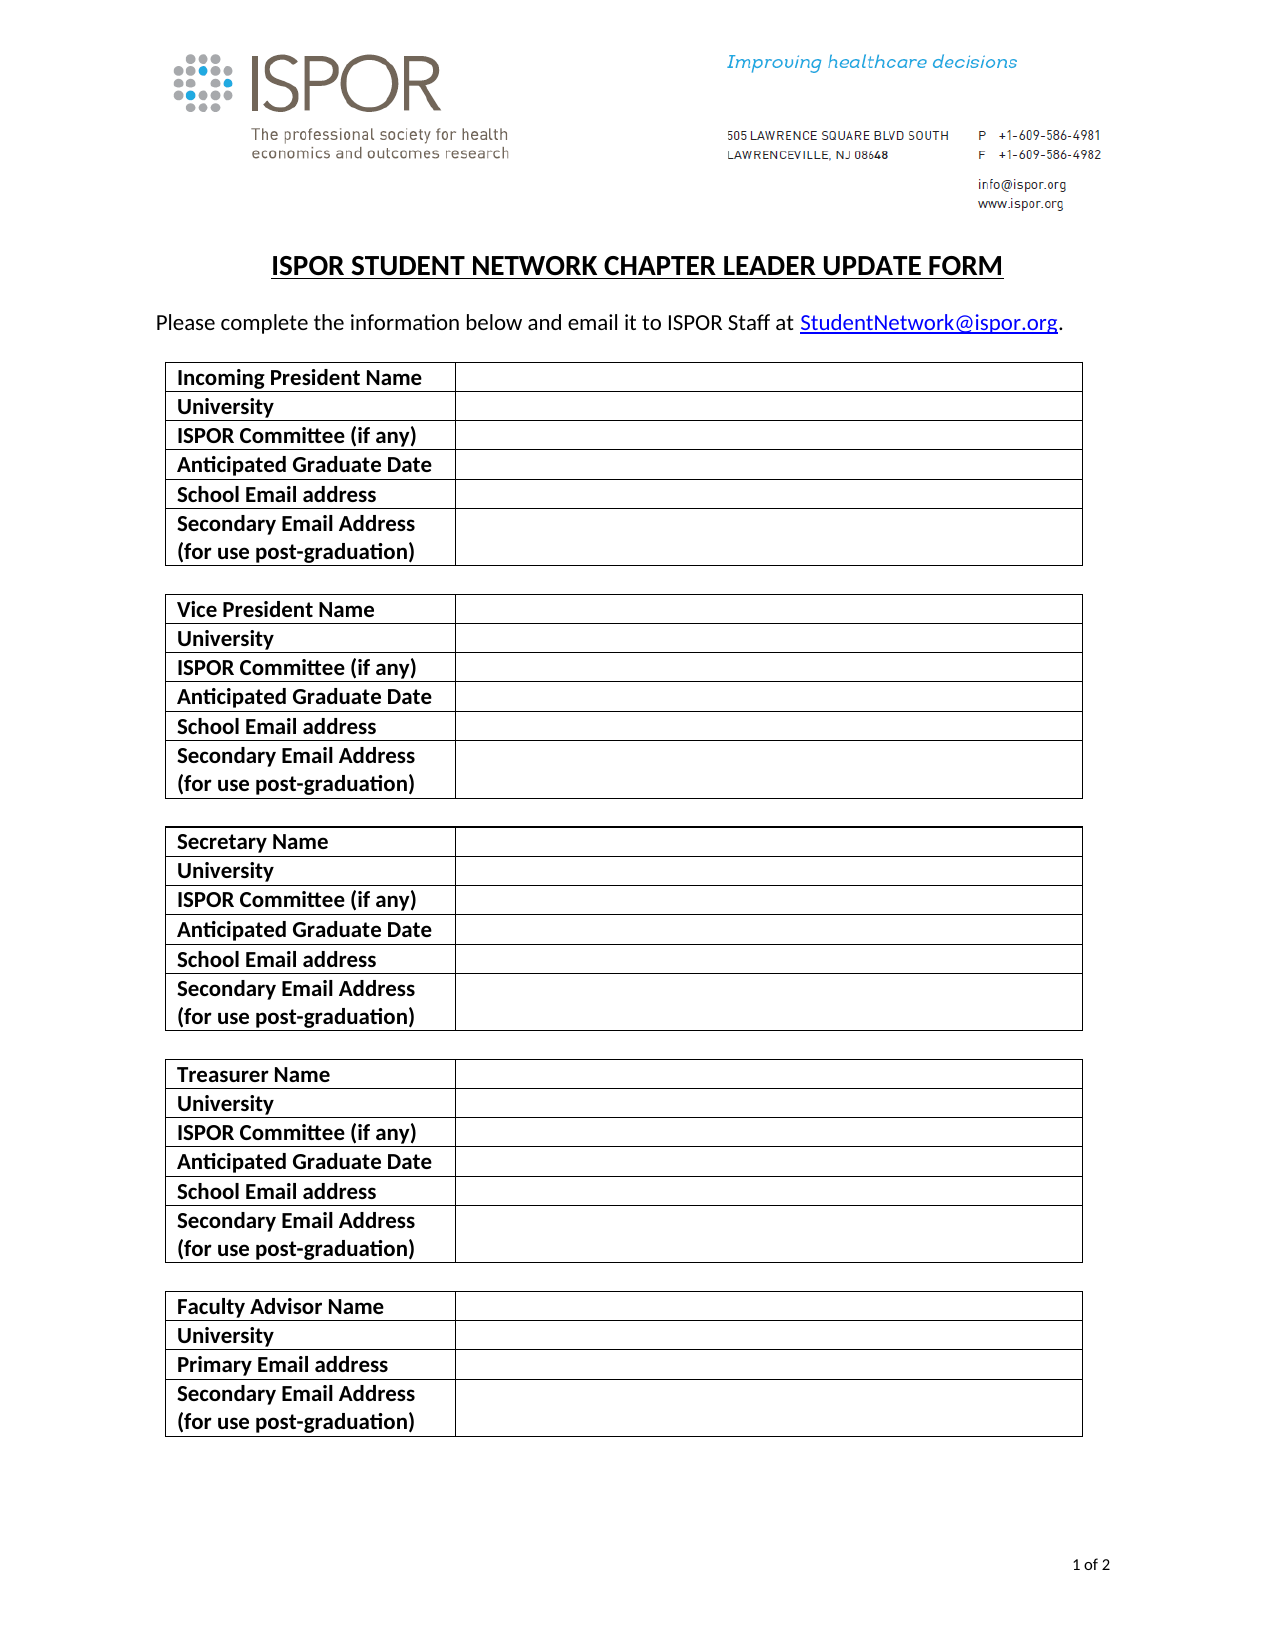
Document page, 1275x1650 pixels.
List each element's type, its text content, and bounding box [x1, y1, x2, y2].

table_cell [456, 974, 1082, 1030]
table_cell [456, 1147, 1082, 1176]
table_cell University [166, 857, 455, 884]
table_cell [456, 1380, 1082, 1436]
table_cell [456, 1350, 1082, 1378]
table_cell Secondary Email Address (for use post-graduation) [166, 509, 455, 565]
table_cell ISPOR Committee (if any) [166, 886, 455, 914]
table_cell [456, 857, 1082, 884]
table_header Secretary Name [166, 828, 455, 856]
table_cell [456, 509, 1082, 565]
table_header [456, 828, 1082, 856]
table_header [456, 595, 1082, 623]
table_cell School Email address [166, 712, 455, 740]
table_header [456, 1292, 1082, 1320]
table_cell ISPOR Committee (if any) [166, 653, 455, 681]
table_cell University [166, 1089, 455, 1117]
table_header Faculty Advisor Name [166, 1292, 455, 1320]
table_cell [456, 682, 1082, 711]
table_cell Secondary Email Address (for use post-graduation) [166, 1380, 455, 1436]
table_cell University [166, 1321, 455, 1349]
table_cell [456, 1089, 1082, 1117]
table_cell [456, 712, 1082, 740]
table_cell Secondary Email Address (for use post-graduation) [166, 974, 455, 1030]
table_cell [456, 624, 1082, 652]
table_cell ISPOR Committee (if any) [166, 1118, 455, 1146]
table_cell Anticipated Graduate Date [166, 450, 455, 479]
table_cell [456, 480, 1082, 508]
table_cell [456, 1177, 1082, 1205]
table_cell [456, 886, 1082, 914]
table_cell [456, 945, 1082, 973]
table_header Treasurer Name [166, 1060, 455, 1088]
table_cell [456, 1321, 1082, 1349]
table_header Vice President Name [166, 595, 455, 623]
table_cell [456, 1118, 1082, 1146]
table_cell [456, 421, 1082, 449]
table_header Incoming President Name [166, 363, 455, 391]
table_cell Primary Email address [166, 1350, 455, 1378]
table_cell Secondary Email Address (for use post-graduation) [166, 741, 455, 797]
text Please complete the information below and email it to ISPOR Staff at StudentNetwork@ispor.org. [156, 308, 1110, 336]
table_cell [456, 741, 1082, 797]
table_cell [456, 653, 1082, 681]
table_cell [456, 915, 1082, 944]
table_cell University [166, 392, 455, 420]
table_cell [456, 1206, 1082, 1262]
table_cell School Email address [166, 480, 455, 508]
table_cell Anticipated Graduate Date [166, 682, 455, 711]
table_header [456, 363, 1082, 391]
table_cell Anticipated Graduate Date [166, 1147, 455, 1176]
text ISPOR STUDENT NETWORK CHAPTER LEADER UPDATE FORM [165, 247, 1110, 283]
table_cell School Email address [166, 1177, 455, 1205]
table_cell University [166, 624, 455, 652]
table_cell [456, 450, 1082, 479]
table_cell Secondary Email Address (for use post-graduation) [166, 1206, 455, 1262]
table_cell ISPOR Committee (if any) [166, 421, 455, 449]
table_cell [456, 392, 1082, 420]
table_cell Anticipated Graduate Date [166, 915, 455, 944]
picture [165, 43, 1111, 216]
table_cell School Email address [166, 945, 455, 973]
table_header [456, 1060, 1082, 1088]
